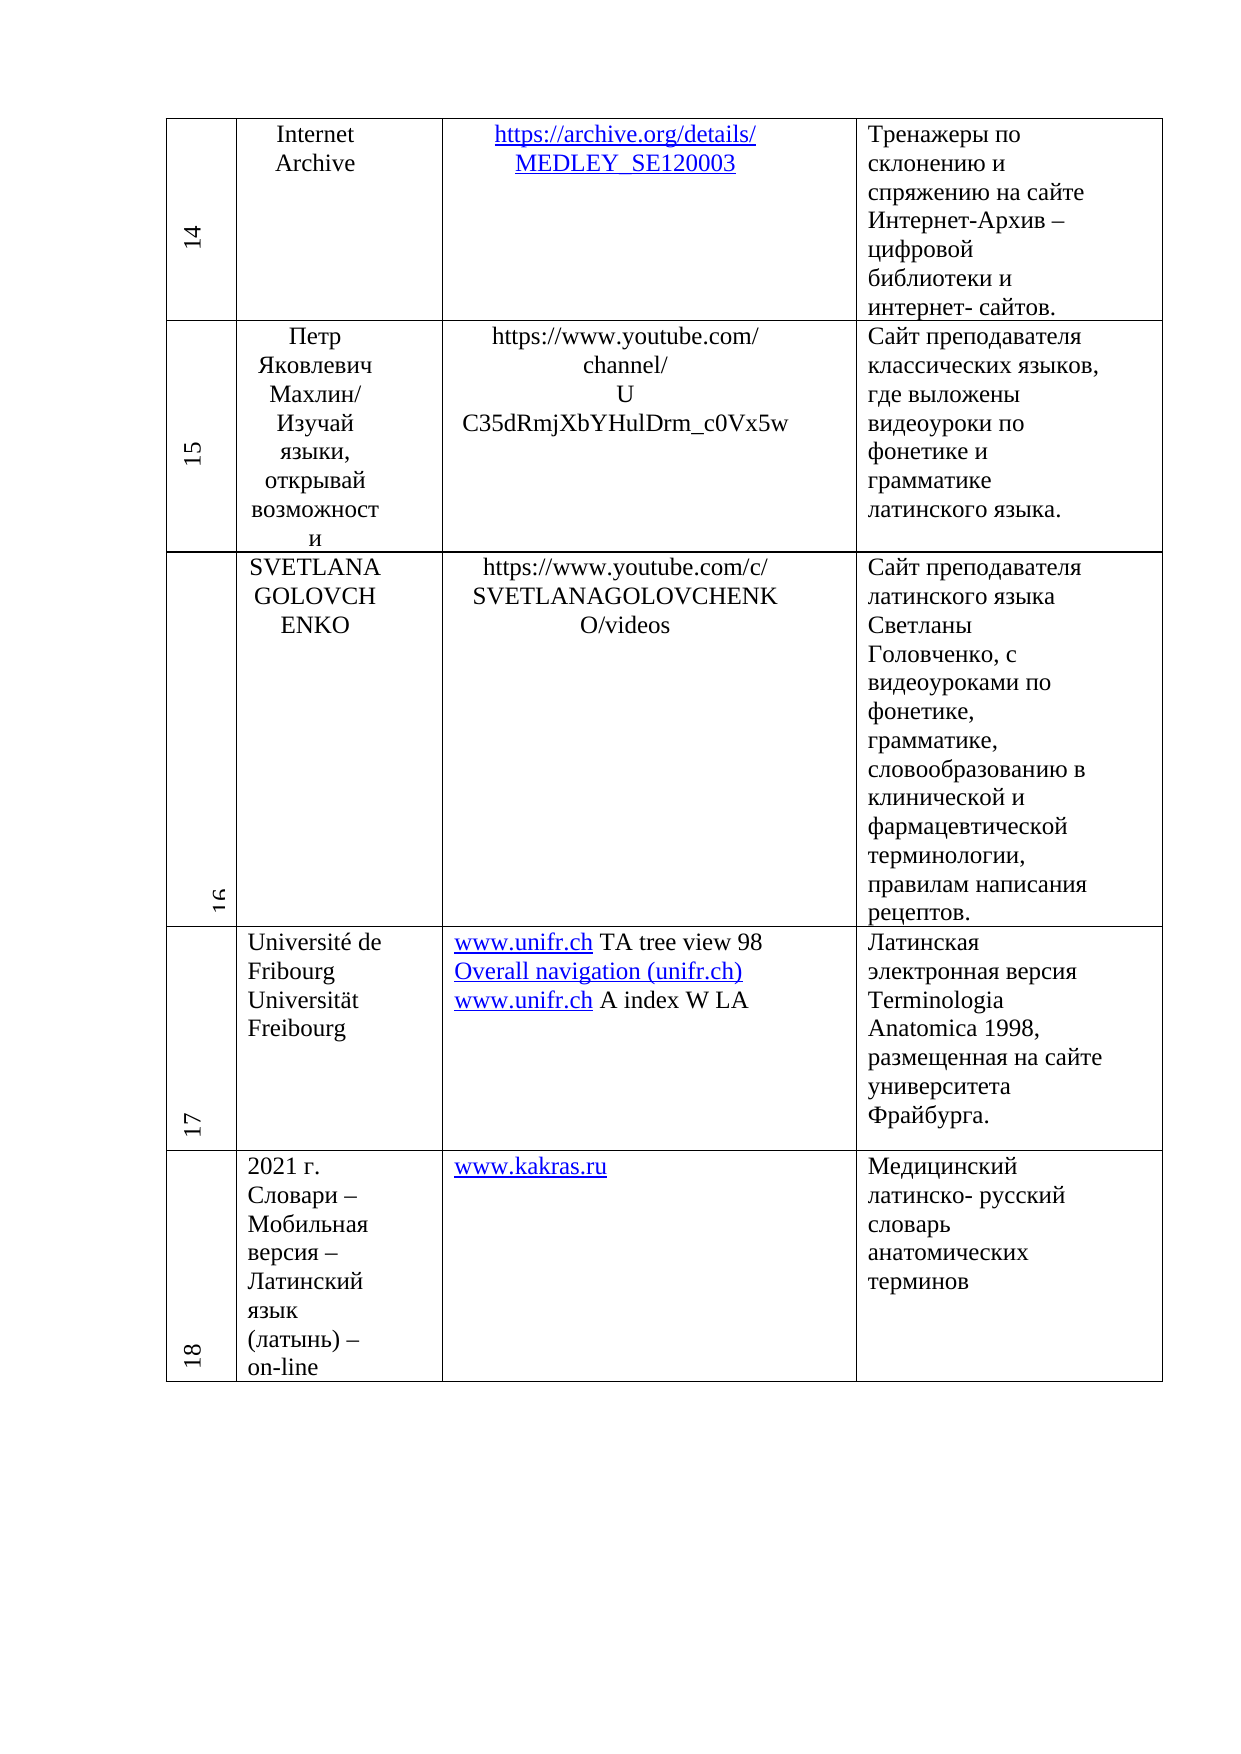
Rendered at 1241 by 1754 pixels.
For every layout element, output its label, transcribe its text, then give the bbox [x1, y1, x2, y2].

table_cell 15 [167, 321, 236, 551]
table_cell 18 [167, 1151, 236, 1381]
table_cell Петр Яковлевич Махлин/ Изучай языки, открывай возможности [237, 321, 442, 551]
table_cell SVETLANA GOLOVCHENKO [237, 553, 442, 926]
table_cell Сайт преподавателя латинского языка Светланы Головченко, с видеоуроками по фонетике, грамматике, словообразованию в клинической и фармацевтической терминологии, правилам написания рецептов. [857, 553, 1162, 926]
table_cell Сайт преподавателя классических языков, где выложены видеоуроки по фонетике и грамматике латинского языка. [857, 321, 1162, 551]
table_cell Université de Fribourg Universitӓt Freibourg [237, 927, 442, 1150]
table_cell Тренажеры по склонению и спряжению на сайте Интернет-Архив – цифровой библиотеки и интернет- сайтов. [857, 119, 1162, 320]
table_cell 14 [167, 119, 236, 320]
table_cell Internet Archive [237, 119, 442, 320]
table_cell Медицинский латинско- русский словарь анатомических терминов [857, 1151, 1162, 1381]
table_cell https://www.youtube.com/channel/UC35dRmjXbYHulDrm_c0Vx5w [443, 321, 856, 551]
table_cell 2021 г. Словари – Мобильная версия – Латинский язык (латынь) – on-line [237, 1151, 442, 1381]
table_cell https://www.youtube.com/c/SVETLANAGOLOVCHENKO/videos [443, 553, 856, 926]
table_cell www.kakras.ru [443, 1151, 856, 1381]
table_cell Латинская электронная версия Terminologia Anatomica 1998, размещенная на сайте университета Фрайбурга. [857, 927, 1162, 1150]
table_cell 16 14 [167, 553, 236, 926]
table_cell 17 [167, 927, 236, 1150]
table_cell www.unifr.ch TA tree view 98 Overall navigation (unifr.ch) www.unifr.ch A index W LA [443, 927, 856, 1150]
table_cell https://archive.org/details/MEDLEY_SE120003 [443, 119, 856, 320]
